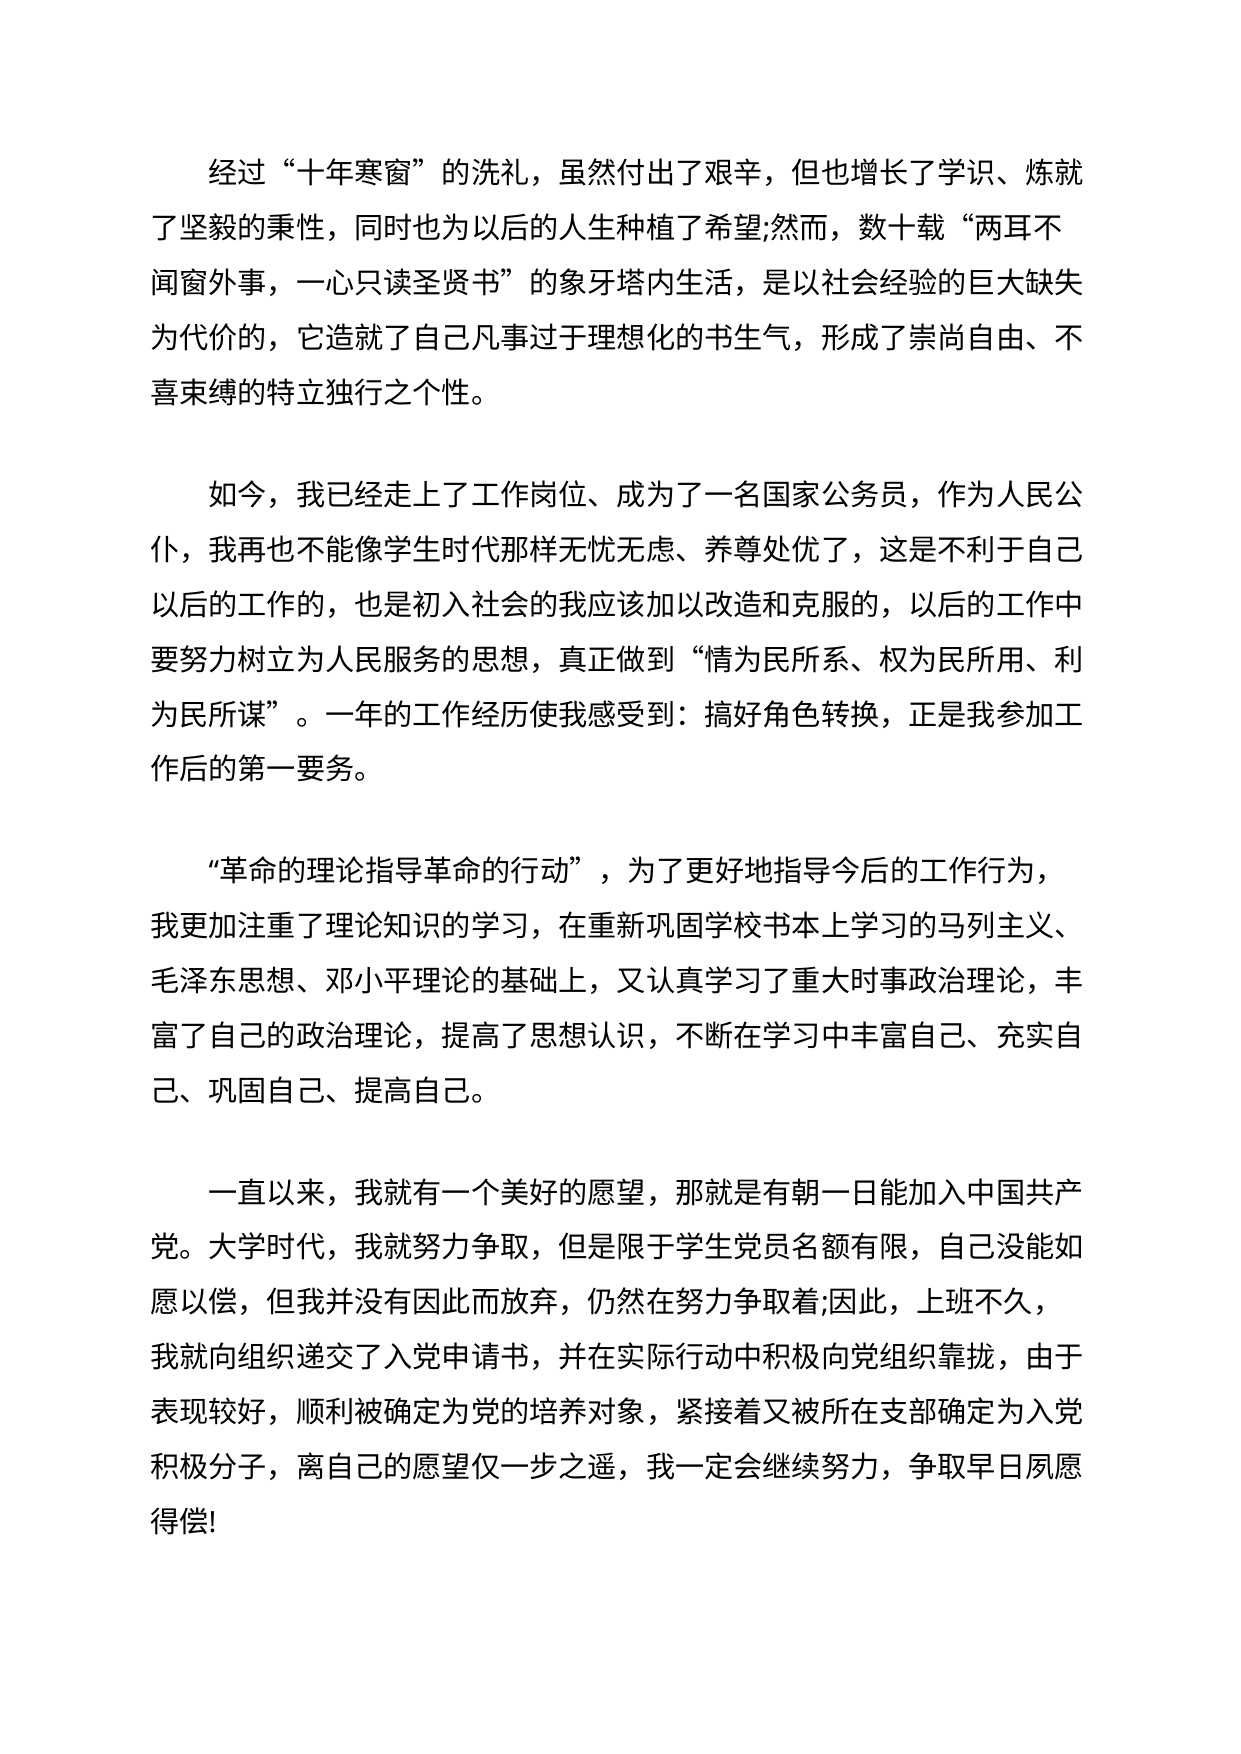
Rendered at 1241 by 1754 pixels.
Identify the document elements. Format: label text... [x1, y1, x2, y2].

text 如今，我已经走上了工作岗位、成为了一名国家公务员，作为人民公仆，我再也不能像学生时代那样无忧无虑、养尊处优了，这是不利于自己以后的工作的，也是初入社会的我应该加以改造和克服的，以后的工作中要努力树立为人民服务的思想，真正做到“情为民所系、权为民所用、利为民所谋”。一年的工作经历使我感受到：搞好角色转换，正是我参加工作后的第一要务。 [150, 471, 1090, 788]
text 经过“十年寒窗”的洗礼，虽然付出了艰辛，但也增长了学识、炼就了坚毅的秉性，同时也为以后的人生种植了希望;然而，数十载“两耳不闻窗外事，一心只读圣贤书”的象牙塔内生活，是以社会经验的巨大缺失为代价的，它造就了自己凡事过于理想化的书生气，形成了崇尚自由、不喜束缚的特立独行之个性。 [150, 150, 1090, 412]
text 一直以来，我就有一个美好的愿望，那就是有朝一日能加入中国共产党。大学时代，我就努力争取，但是限于学生党员名额有限，自己没能如愿以偿，但我并没有因此而放弃，仍然在努力争取着;因此，上班不久，我就向组织递交了入党申请书，并在实际行动中积极向党组织靠拢，由于表现较好，顺利被确定为党的培养对象，紧接着又被所在支部确定为入党积极分子，离自己的愿望仅一步之遥，我一定会继续努力，争取早日夙愿得偿! [150, 1169, 1090, 1541]
text “革命的理论指导革命的行动”，为了更好地指导今后的工作行为，我更加注重了理论知识的学习，在重新巩固学校书本上学习的马列主义、毛泽东思想、邓小平理论的基础上，又认真学习了重大时事政治理论，丰富了自己的政治理论，提高了思想认识，不断在学习中丰富自己、充实自己、巩固自己、提高自己。 [150, 848, 1090, 1110]
